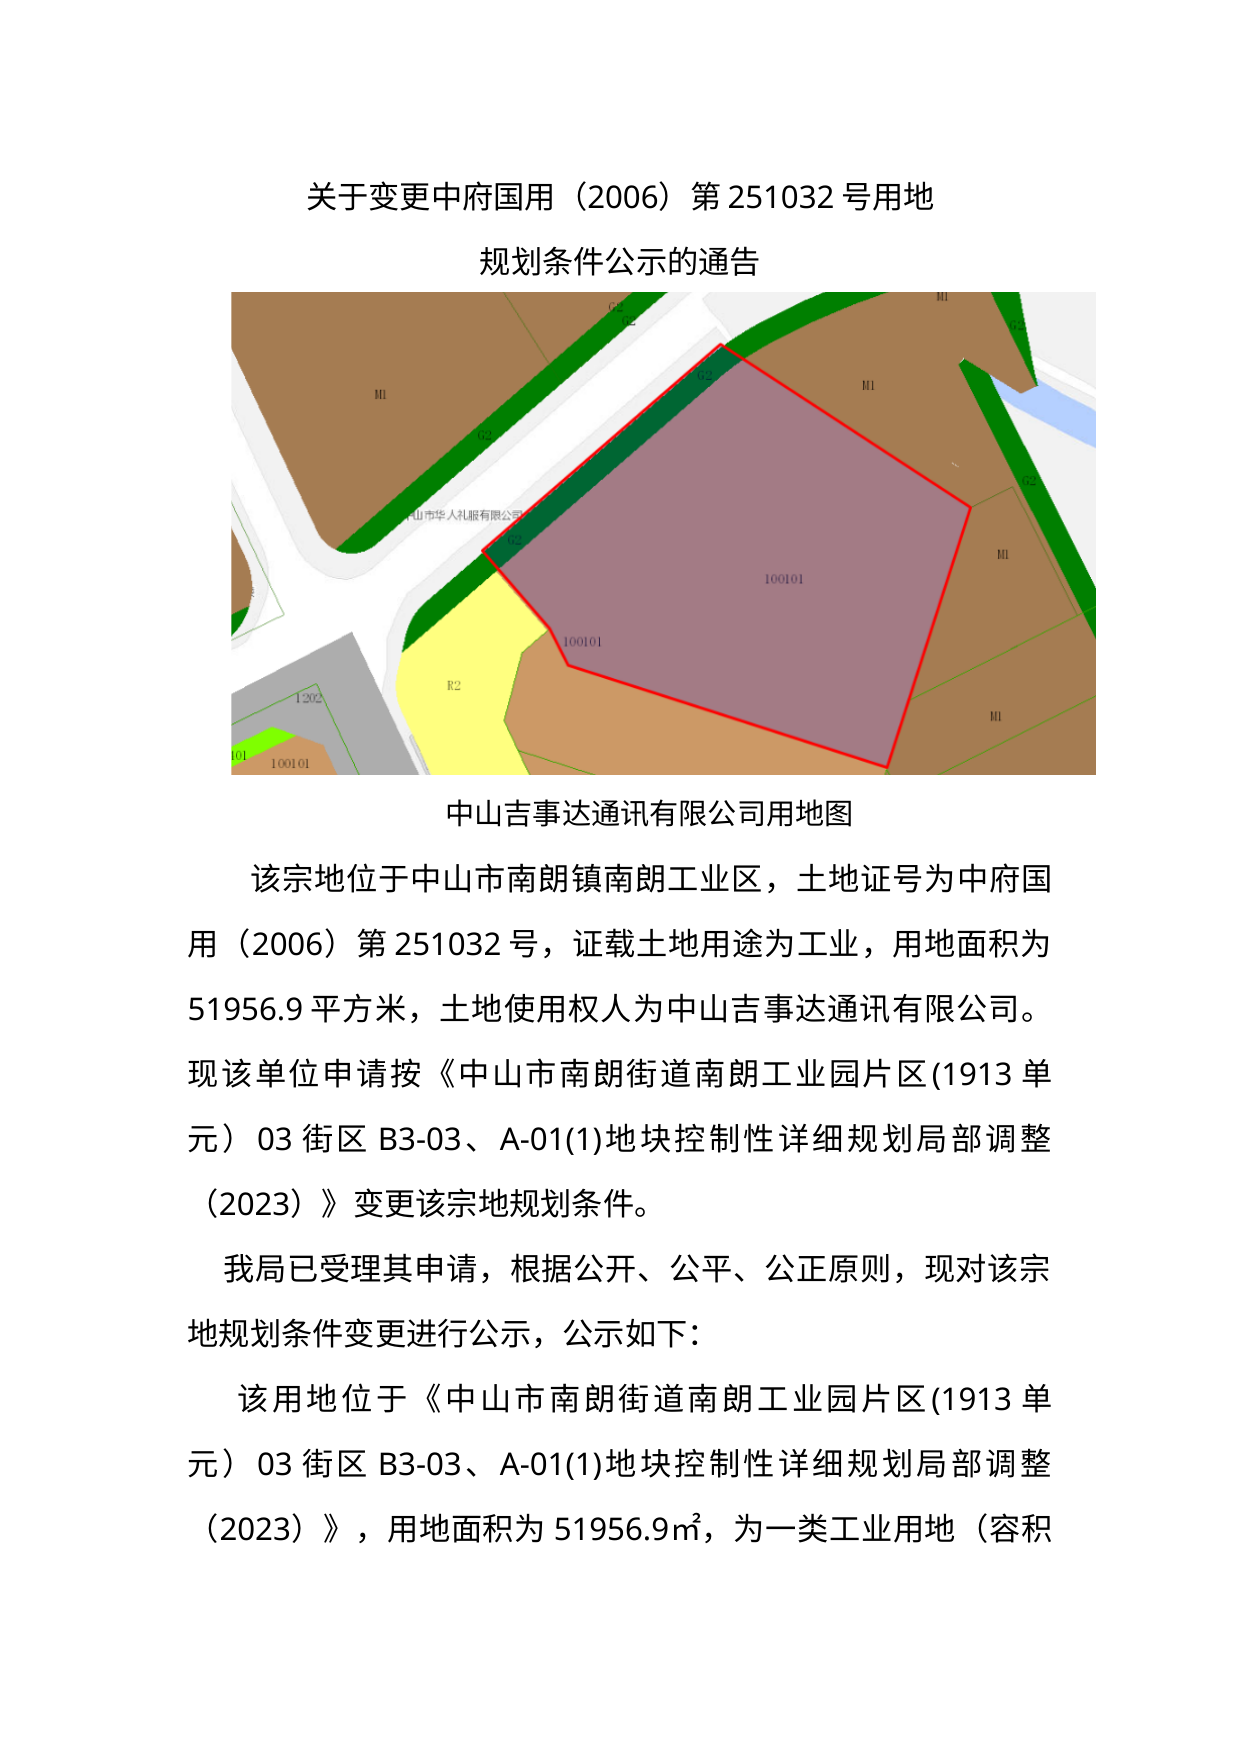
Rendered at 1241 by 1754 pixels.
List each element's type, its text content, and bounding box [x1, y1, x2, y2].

text 我局已受理其申请，根据公开、公平、公正原则，现对该宗地规划条件变更进行公示，公示如下： [187, 1234, 1053, 1364]
text 关于变更中府国用（2006）第251032号用地 [187, 162, 1053, 227]
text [187, 1364, 1053, 1559]
text 中山吉事达通讯有限公司用地图 [187, 779, 1053, 844]
text 该宗地位于中山市南朗镇南朗工业区，土地证号为中府国用（2006）第251032号，证载土地用途为工业，用地面积为51956.9平方米，土地使用权人为中山吉事达通讯有限公司。现该单位申请按《中山市南朗街道南朗工业园片区(1913单元）03街区B3-03、A-01(1)地块控制性详细规划局部调整（2023）》变更该宗地规划条件。 [187, 844, 1053, 1234]
picture [231, 292, 1096, 775]
text 规划条件公示的通告 [187, 227, 1053, 292]
